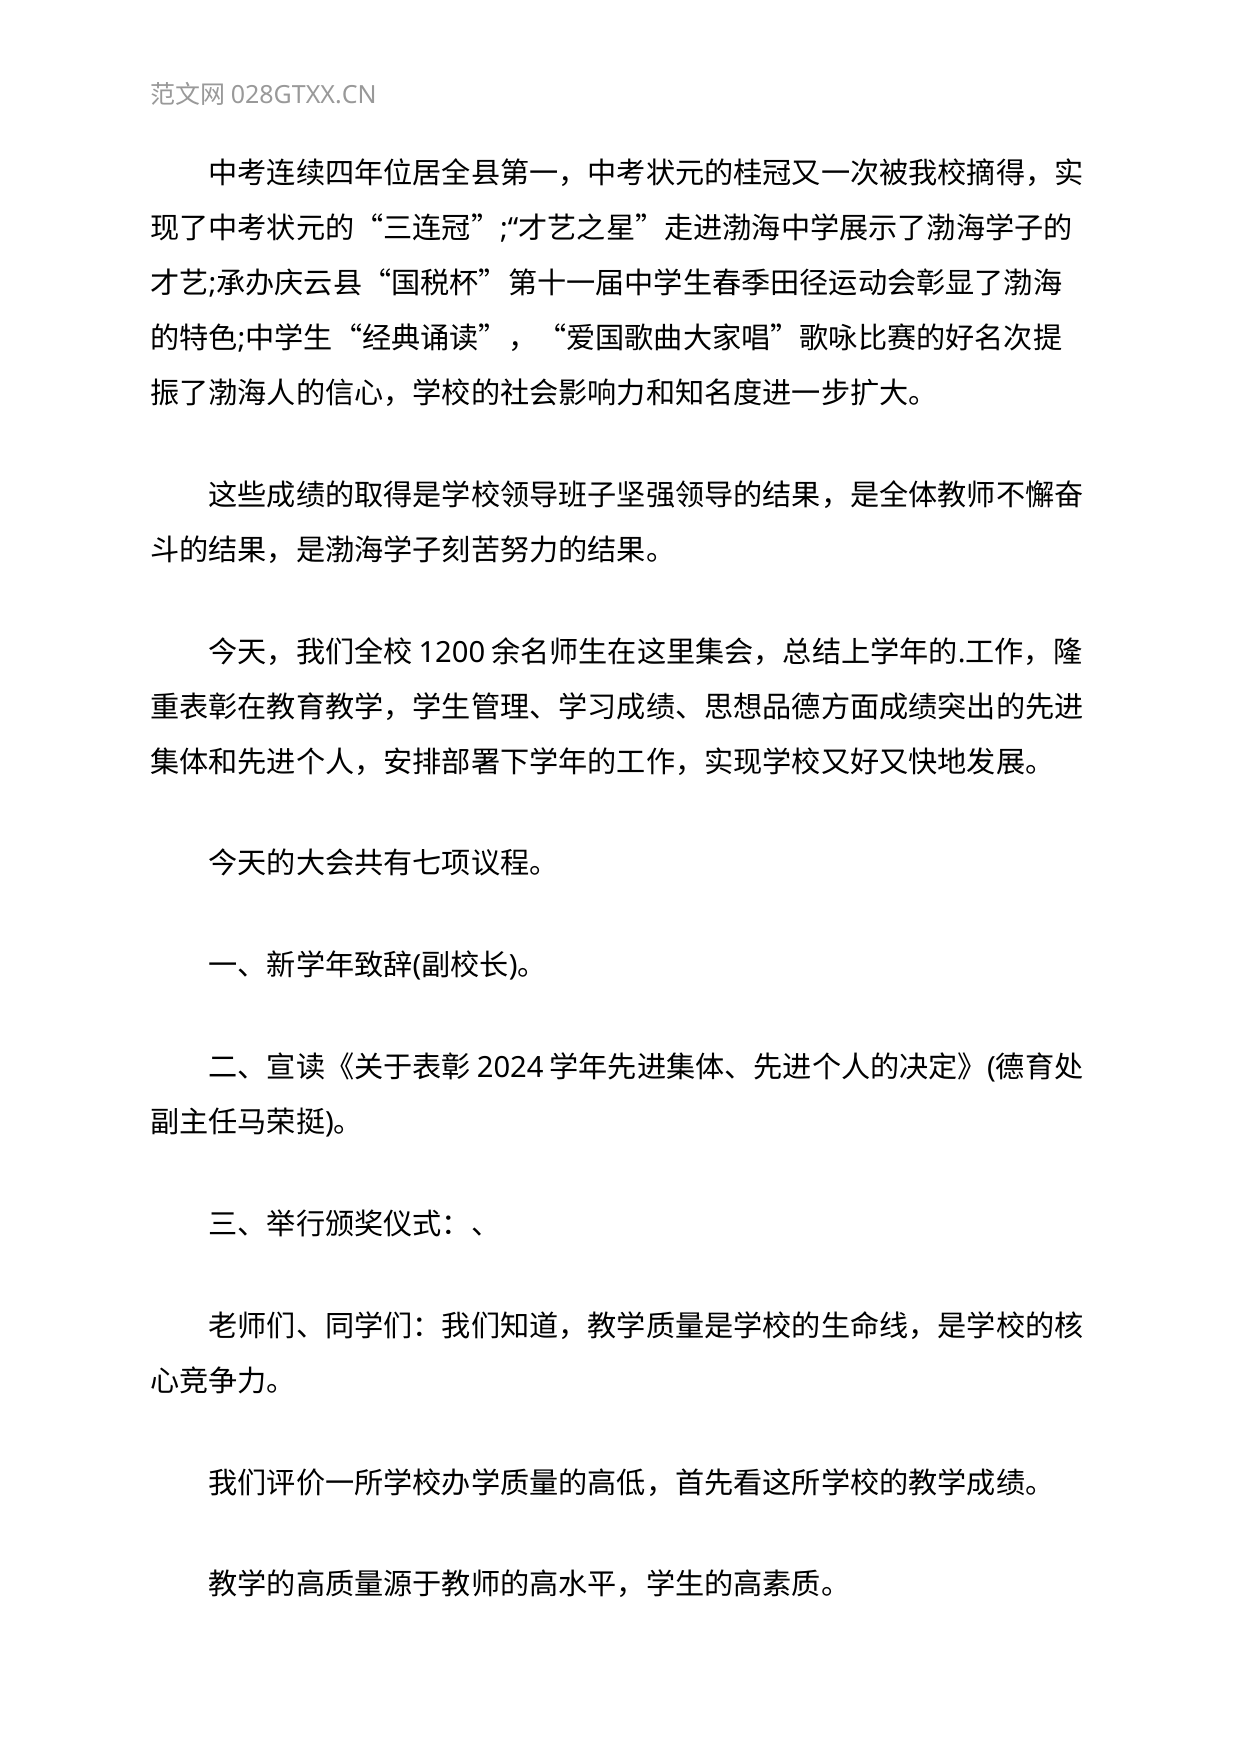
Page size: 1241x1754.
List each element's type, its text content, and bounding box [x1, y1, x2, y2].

text 三、举行颁奖仪式：、 [150, 1201, 1090, 1243]
text 今天的大会共有七项议程。 [150, 840, 1090, 882]
text 老师们、同学们：我们知道，教学质量是学校的生命线，是学校的核心竞争力。 [150, 1302, 1090, 1400]
text 这些成绩的取得是学校领导班子坚强领导的结果，是全体教师不懈奋斗的结果，是渤海学子刻苦努力的结果。 [150, 472, 1090, 569]
text 今天，我们全校1200余名师生在这里集会，总结上学年的.工作，隆重表彰在教育教学，学生管理、学习成绩、思想品德方面成绩突出的先进集体和先进个人，安排部署下学年的工作，实现学校又好又快地发展。 [150, 628, 1090, 781]
text 教学的高质量源于教师的高水平，学生的高素质。 [150, 1561, 1090, 1603]
text 一、新学年致辞(副校长)。 [150, 942, 1090, 984]
text 我们评价一所学校办学质量的高低，首先看这所学校的教学成绩。 [150, 1459, 1090, 1501]
text 二、宣读《关于表彰2024学年先进集体、先进个人的决定》(德育处副主任马荣挺)。 [150, 1044, 1090, 1141]
text 中考连续四年位居全县第一，中考状元的桂冠又一次被我校摘得，实现了中考状元的“三连冠”;“才艺之星”走进渤海中学展示了渤海学子的才艺;承办庆云县“国税杯”第十一届中学生春季田径运动会彰显了渤海的特色;中学生“经典诵读”，“爱国歌曲大家唱”歌咏比赛的好名次提振了渤海人的信心，学校的社会影响力和知名度进一步扩大。 [150, 150, 1090, 412]
